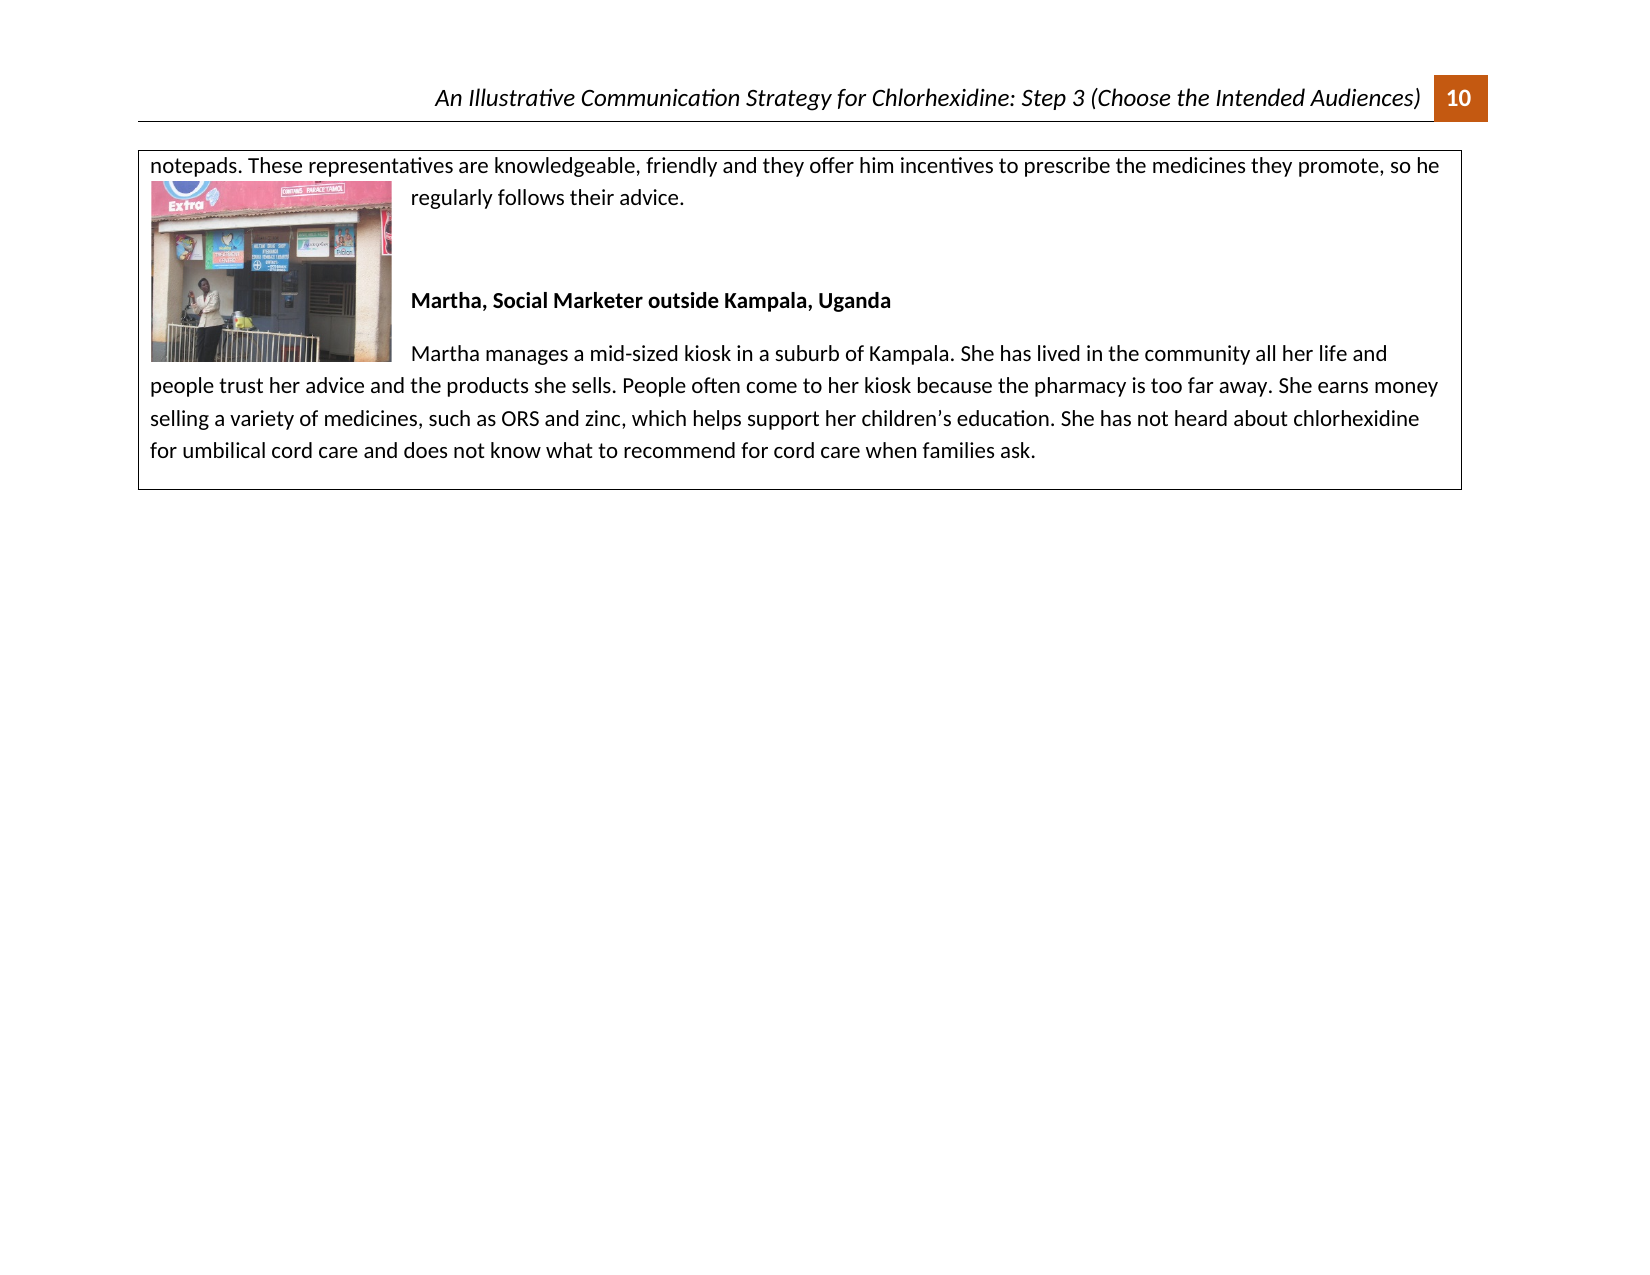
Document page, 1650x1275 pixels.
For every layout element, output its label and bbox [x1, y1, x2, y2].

picture [150, 181, 392, 361]
table_cell [139, 151, 1461, 488]
